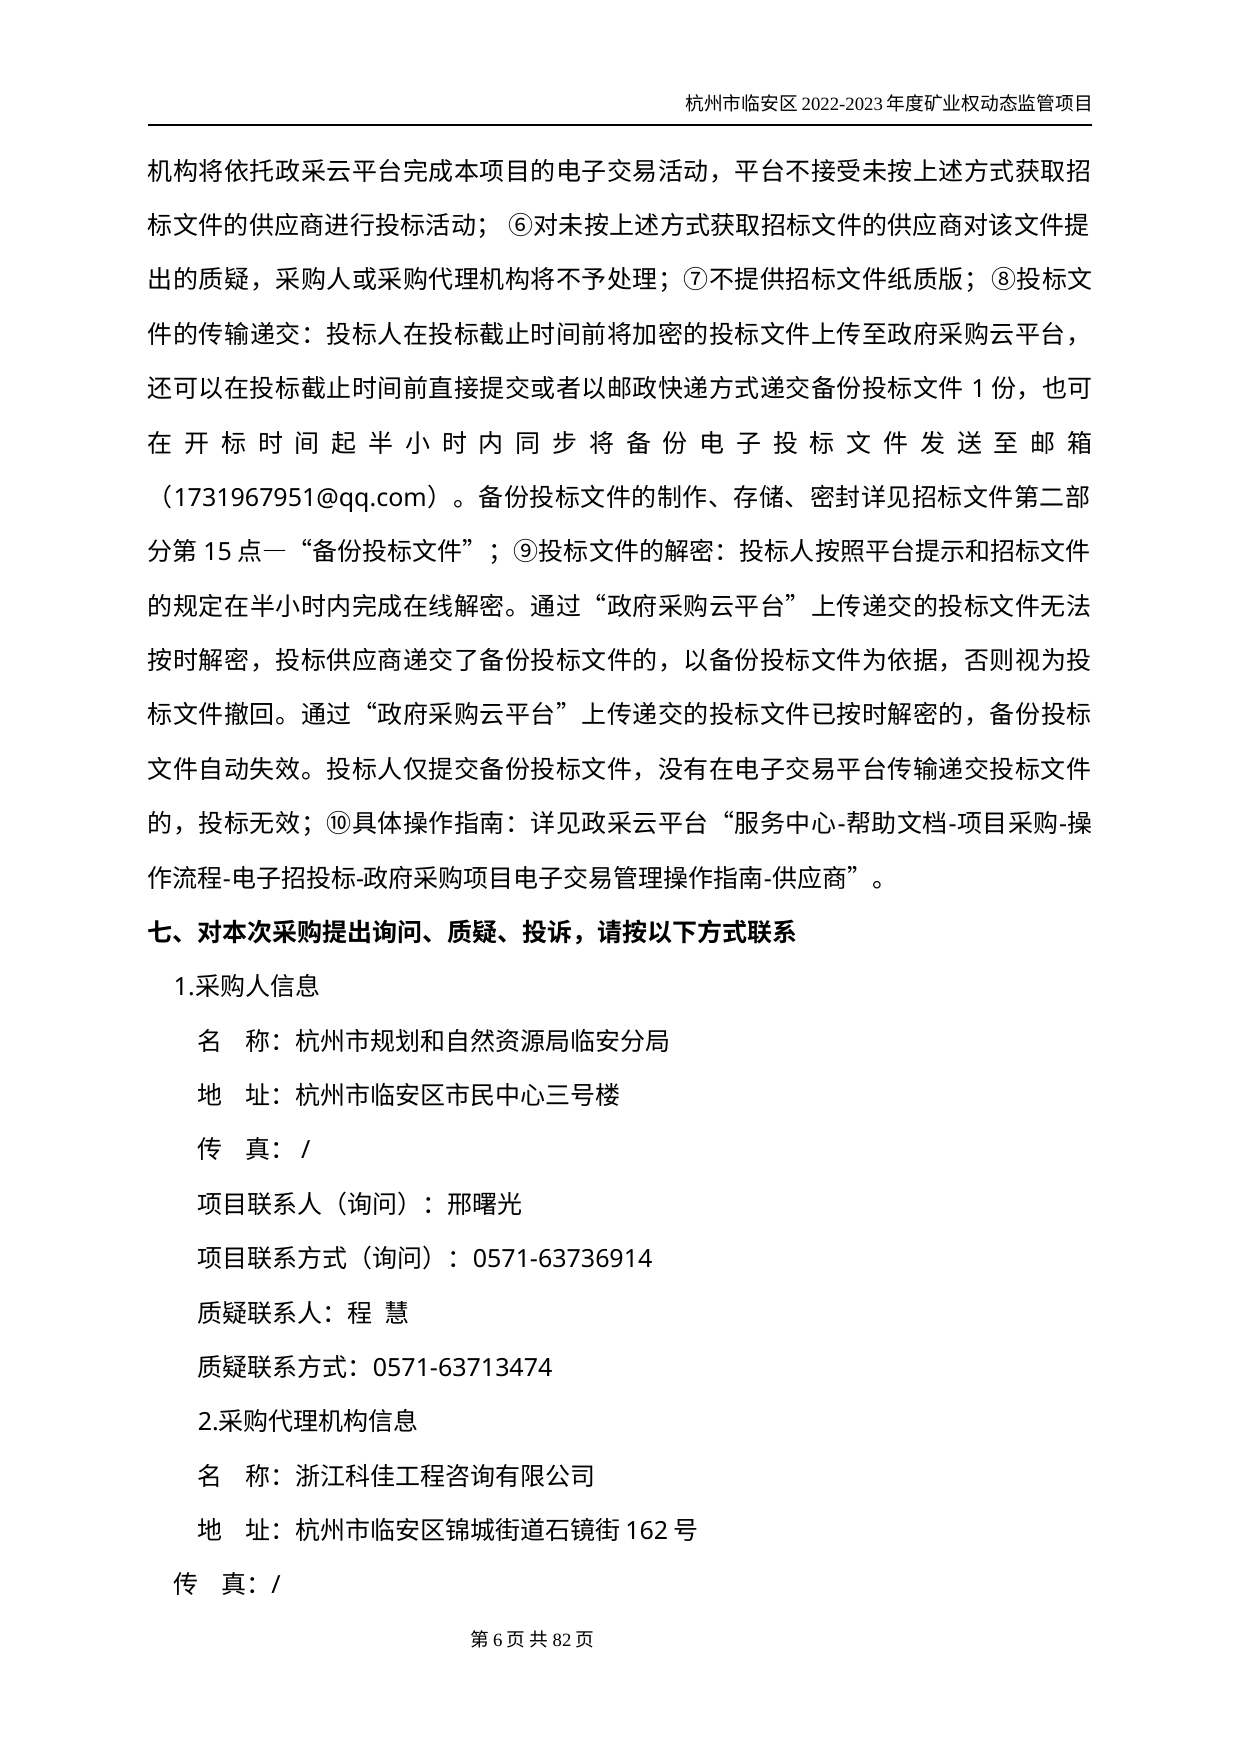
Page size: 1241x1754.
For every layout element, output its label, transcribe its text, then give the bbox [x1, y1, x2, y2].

text 1.采购人信息 [148, 967, 1092, 1003]
text 质疑联系人：程 慧 [148, 1293, 1092, 1329]
text 项目联系方式（询问）：0571-63736914 [148, 1239, 1092, 1275]
text 项目联系人（询问）：邢曙光 [148, 1184, 1092, 1221]
text 2.采购代理机构信息 [148, 1402, 1092, 1438]
text 地 址：杭州市临安区市民中心三号楼 [148, 1076, 1092, 1112]
text 名 称：浙江科佳工程咨询有限公司 [148, 1456, 1092, 1492]
text 地 址：杭州市临安区锦城街道石镜街162号 [148, 1511, 1092, 1547]
text 名 称：杭州市规划和自然资源局临安分局 [148, 1021, 1092, 1057]
text 七、对本次采购提出询问、质疑、投诉，请按以下方式联系 [148, 912, 1092, 949]
text 传 真： / [148, 1130, 1092, 1166]
text 传 真：/ [148, 1565, 1092, 1601]
text 质疑联系方式：0571-63713474 [148, 1347, 1092, 1384]
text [148, 151, 1092, 894]
